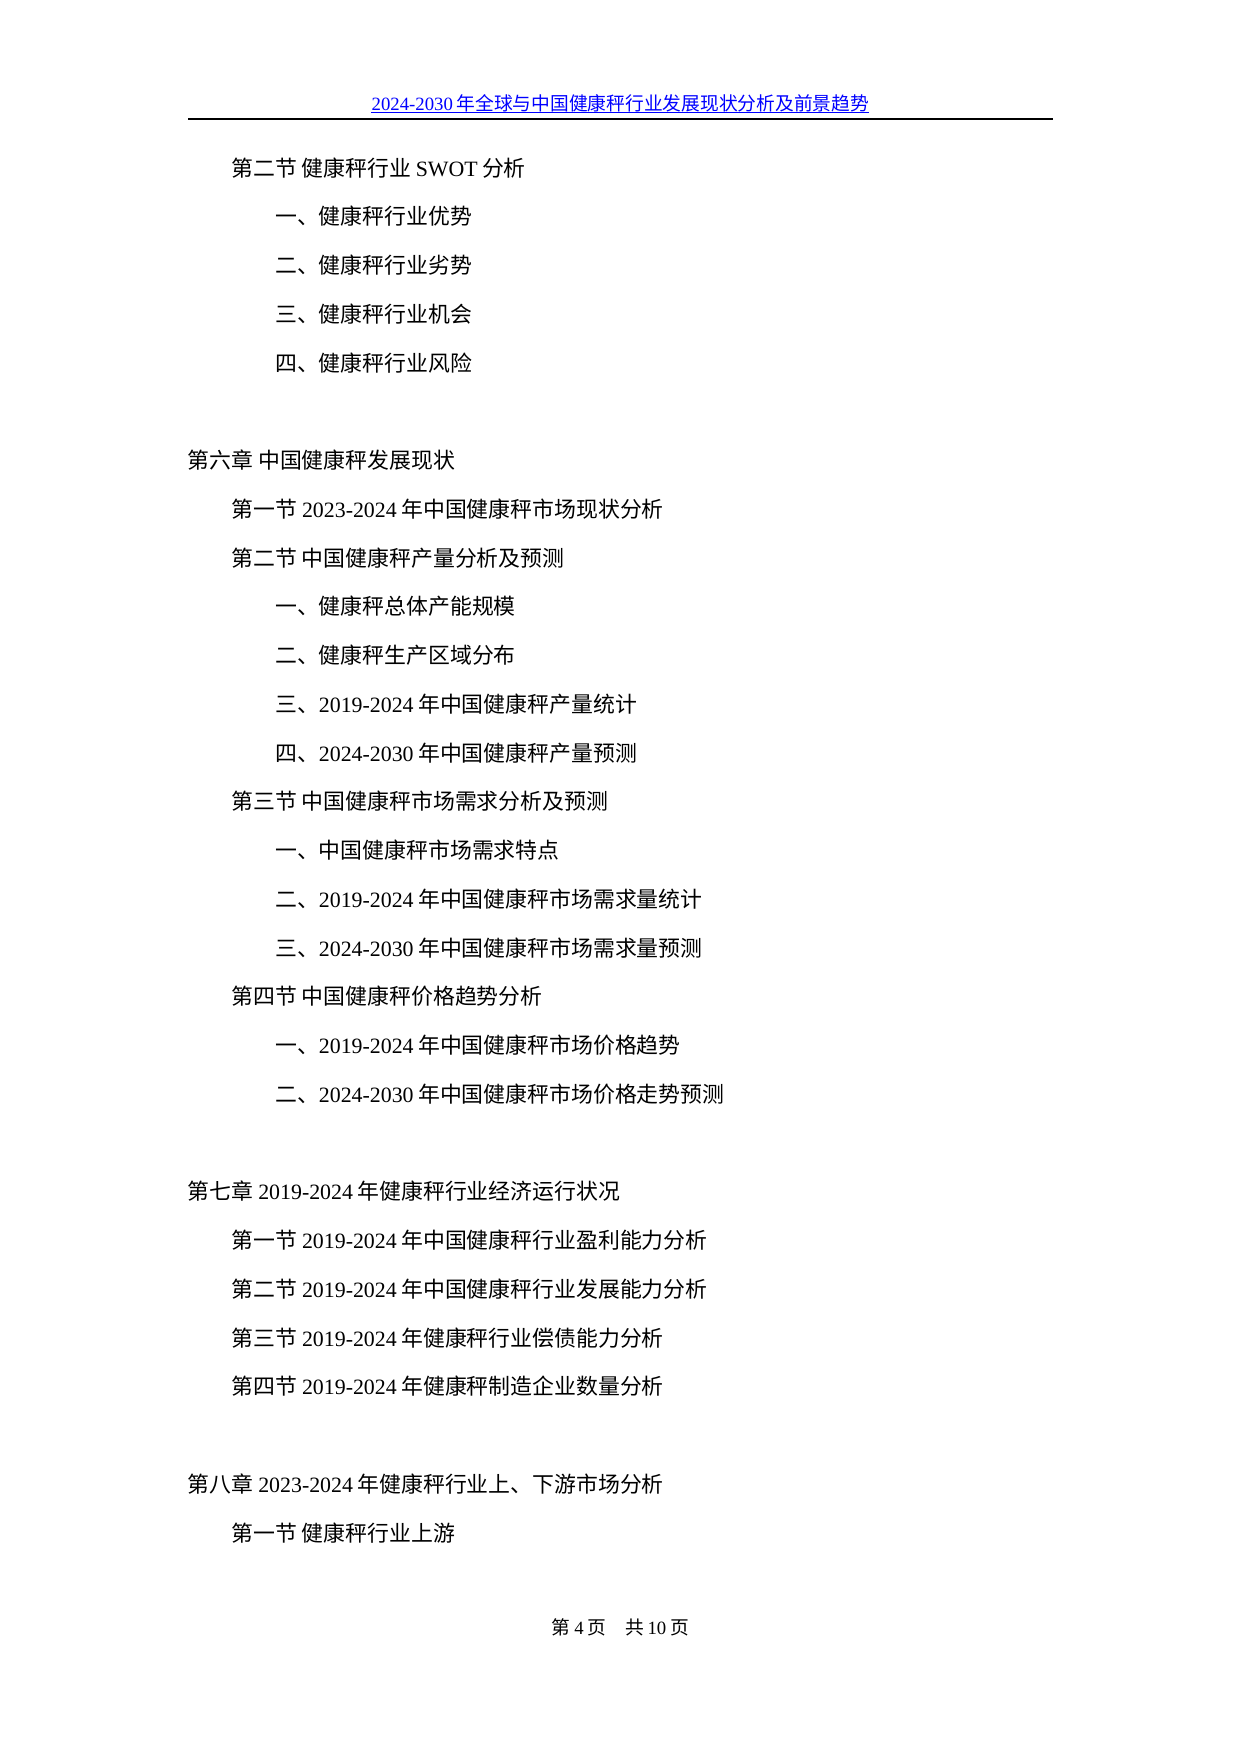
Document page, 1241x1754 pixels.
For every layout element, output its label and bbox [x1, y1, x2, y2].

text [187, 150, 1053, 1548]
